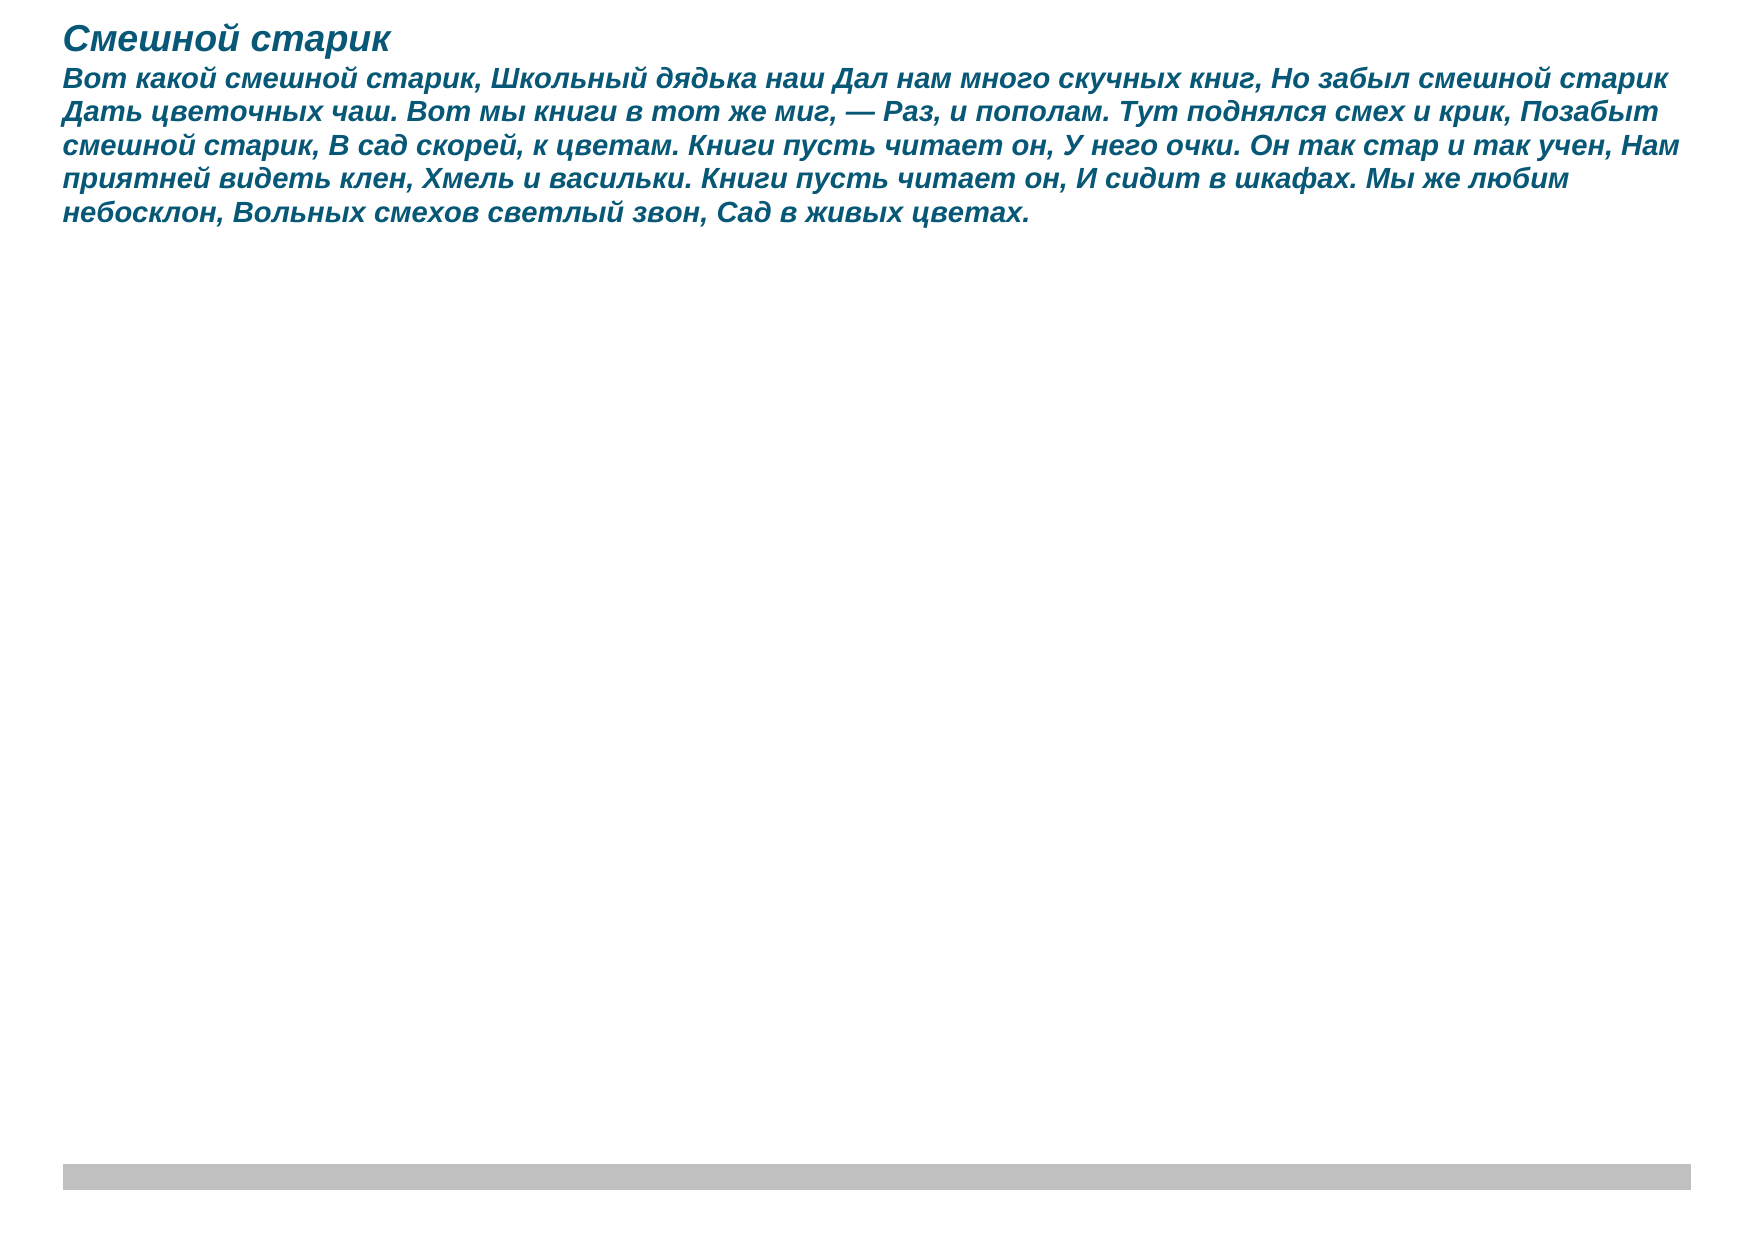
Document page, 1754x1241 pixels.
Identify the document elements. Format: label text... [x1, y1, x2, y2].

subtitle Смешной старик [62, 17, 1691, 60]
text Вот какой смешной старик, [62, 61, 1691, 228]
